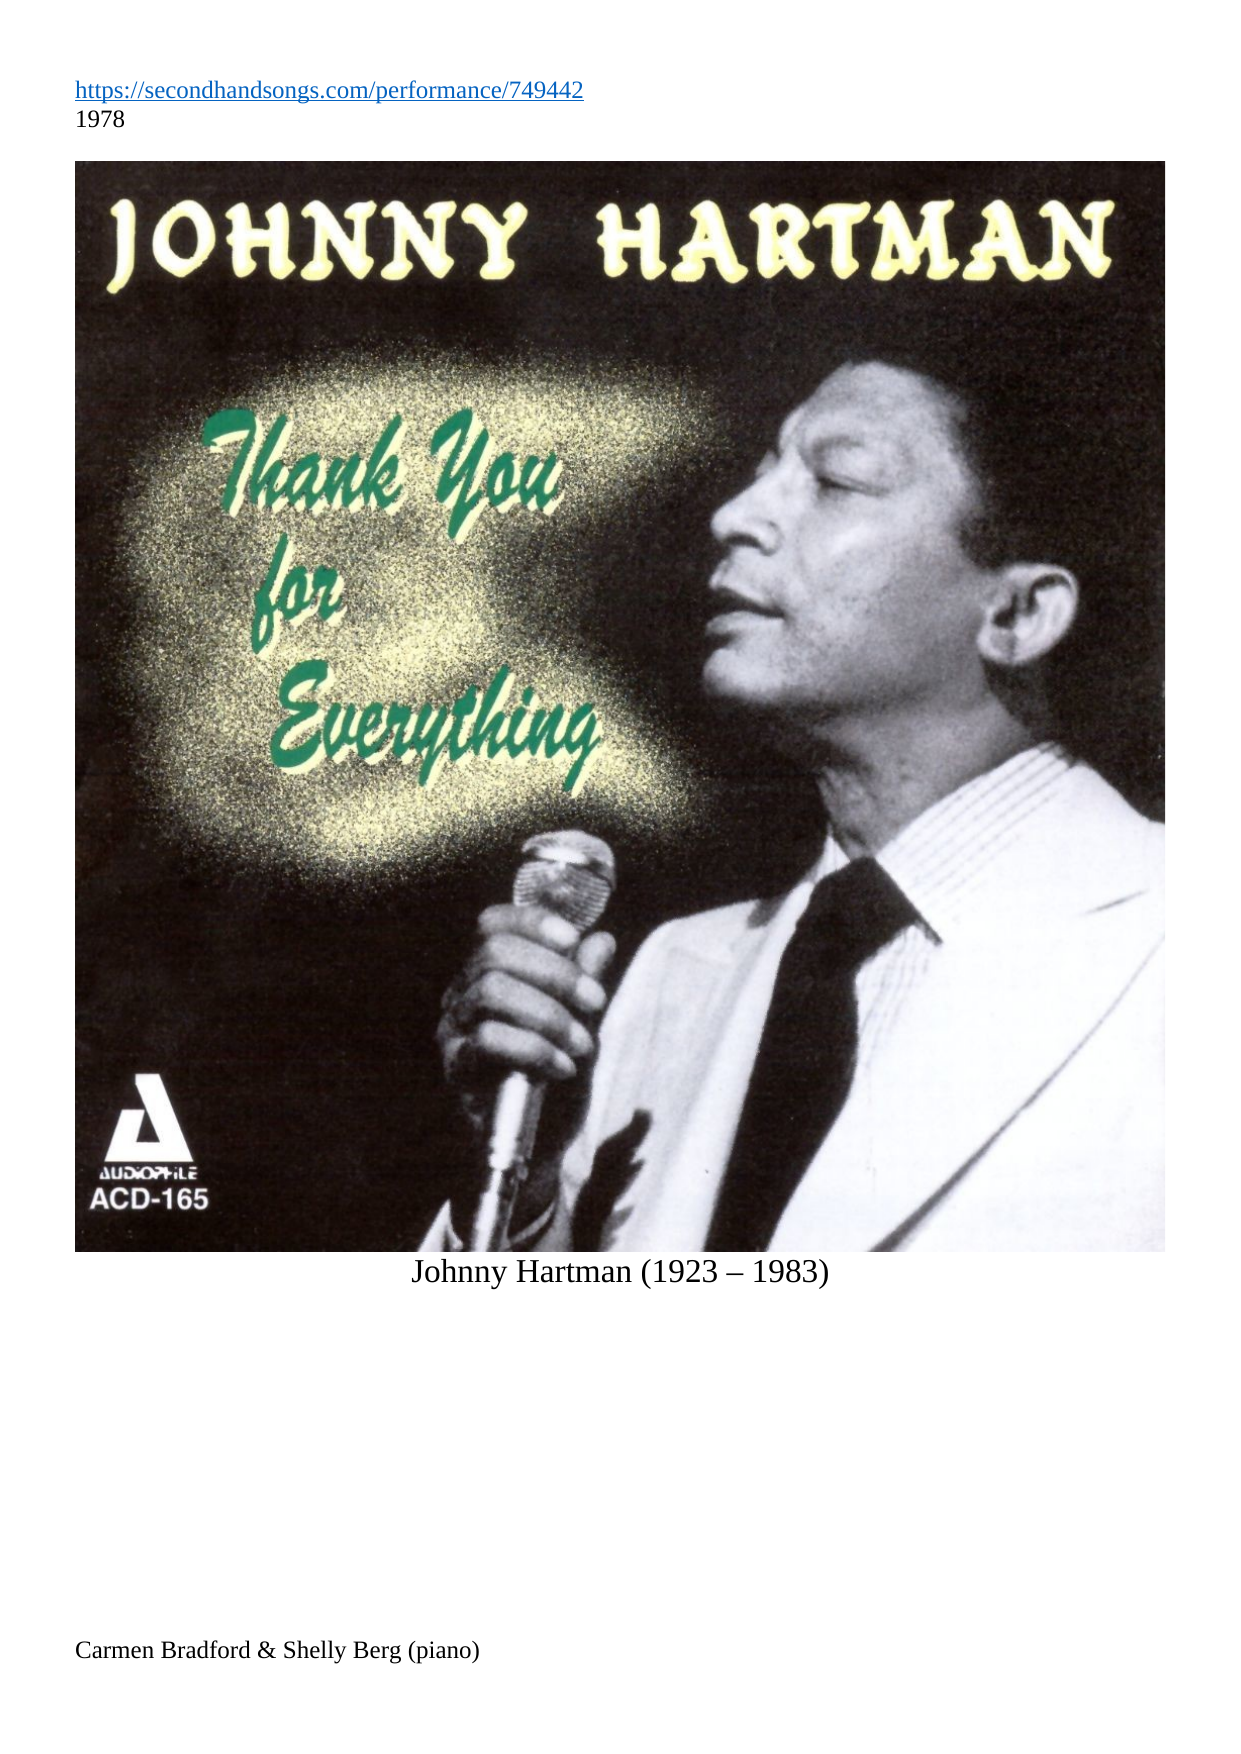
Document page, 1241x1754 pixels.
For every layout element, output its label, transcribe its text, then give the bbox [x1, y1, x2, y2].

text Carmen Bradford & Shelly Berg (piano) [75, 1635, 1165, 1663]
text https://secondhandsongs.com/performance/749442 [75, 75, 1165, 104]
picture [75, 161, 1166, 1252]
text Johnny Hartman (1923 – 1983) [75, 1252, 1165, 1290]
text 1978 [75, 104, 1165, 132]
